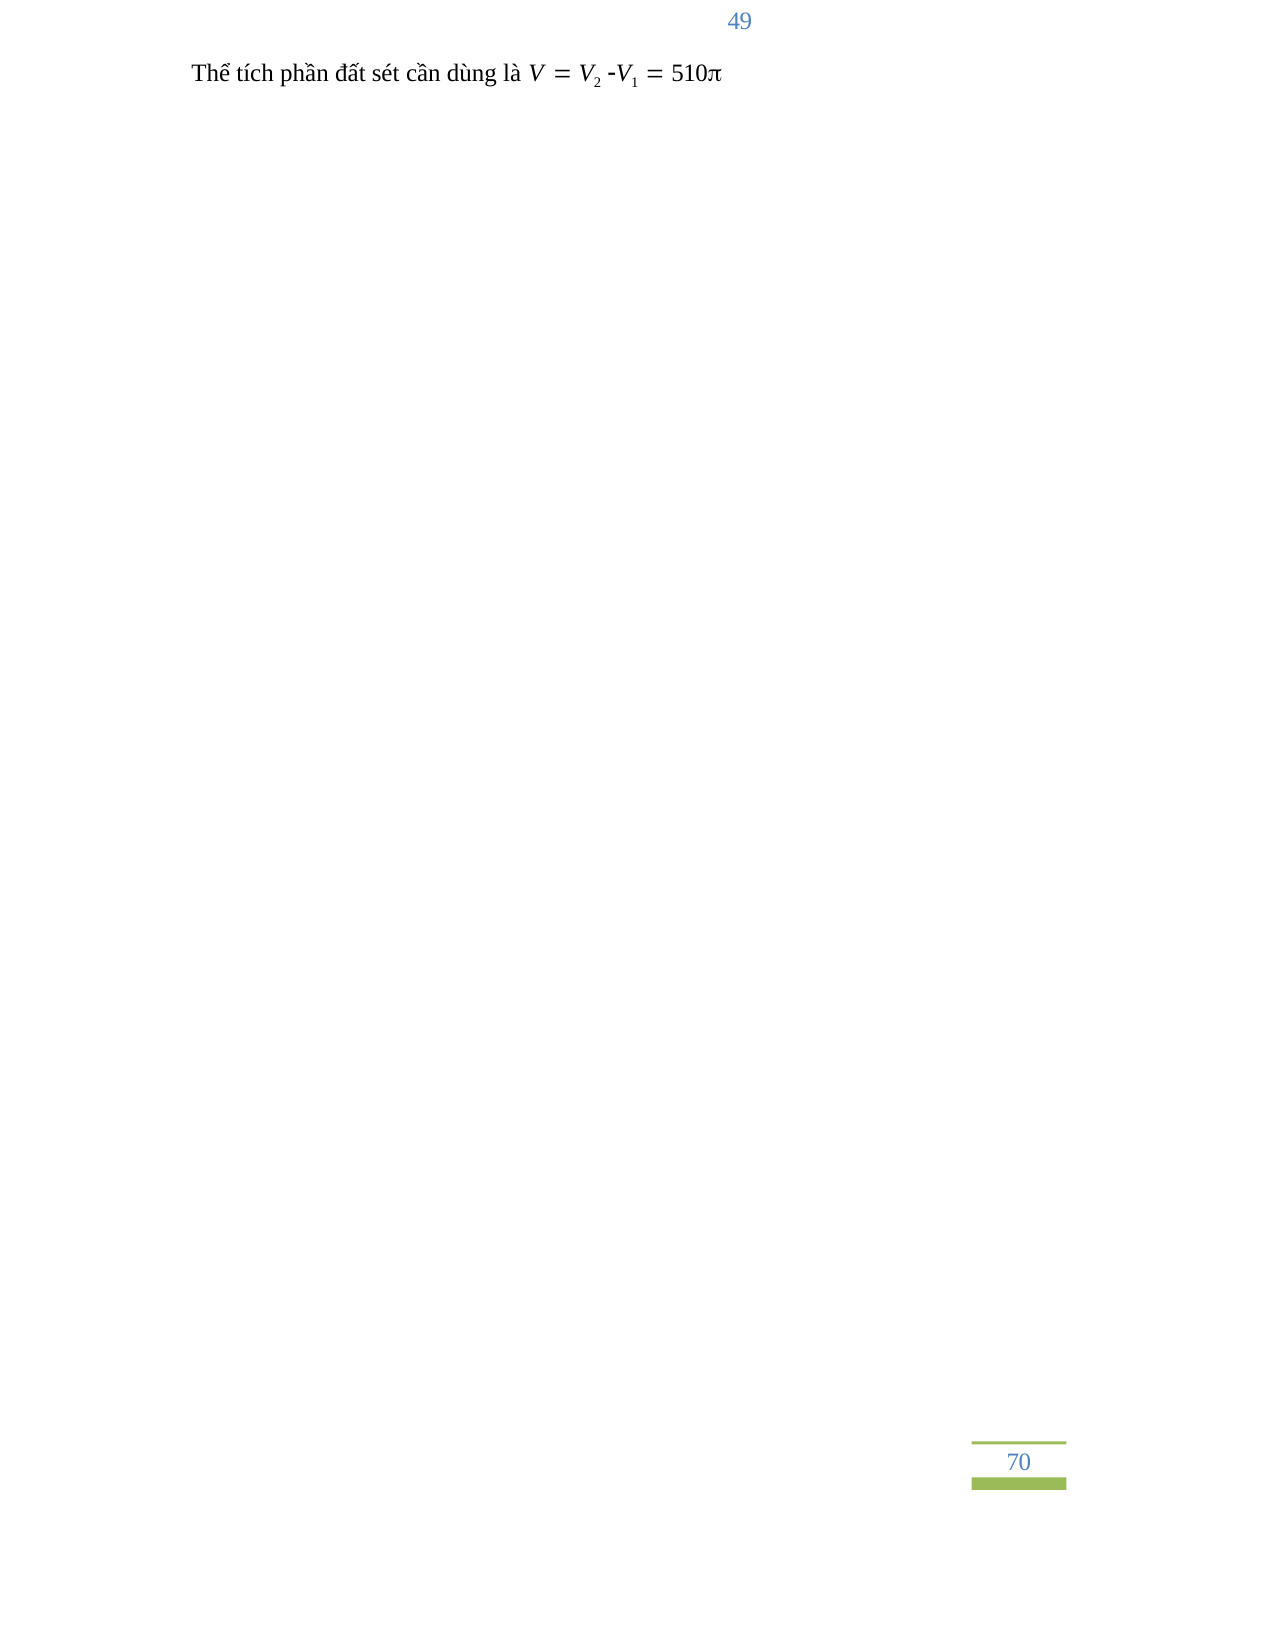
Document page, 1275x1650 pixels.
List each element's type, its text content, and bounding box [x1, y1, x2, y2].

text Thể tích phần đất sét cần dùng là V  V2 V1  510 [191, 58, 1228, 90]
